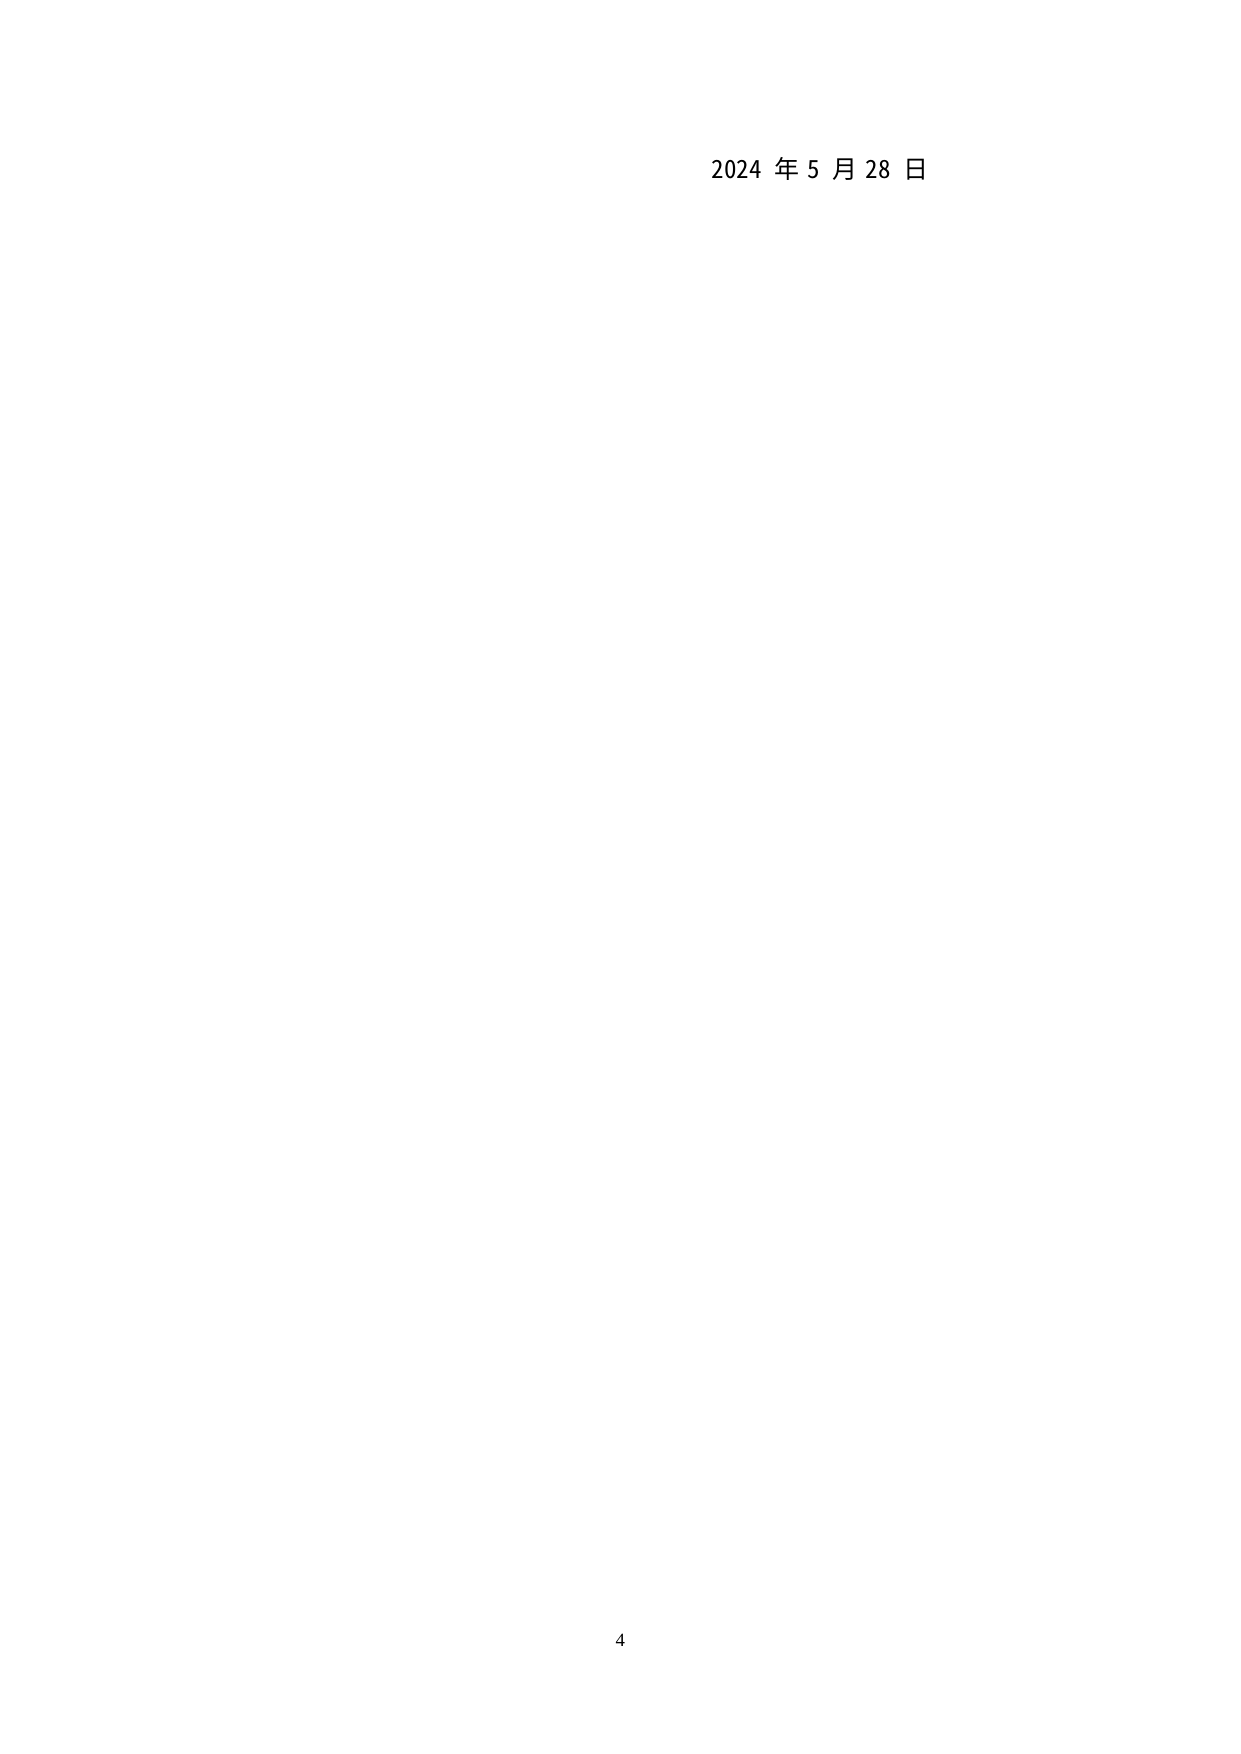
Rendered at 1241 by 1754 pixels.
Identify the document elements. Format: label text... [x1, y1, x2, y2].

text 2024 年 5 月 28 日 [75, 150, 932, 186]
